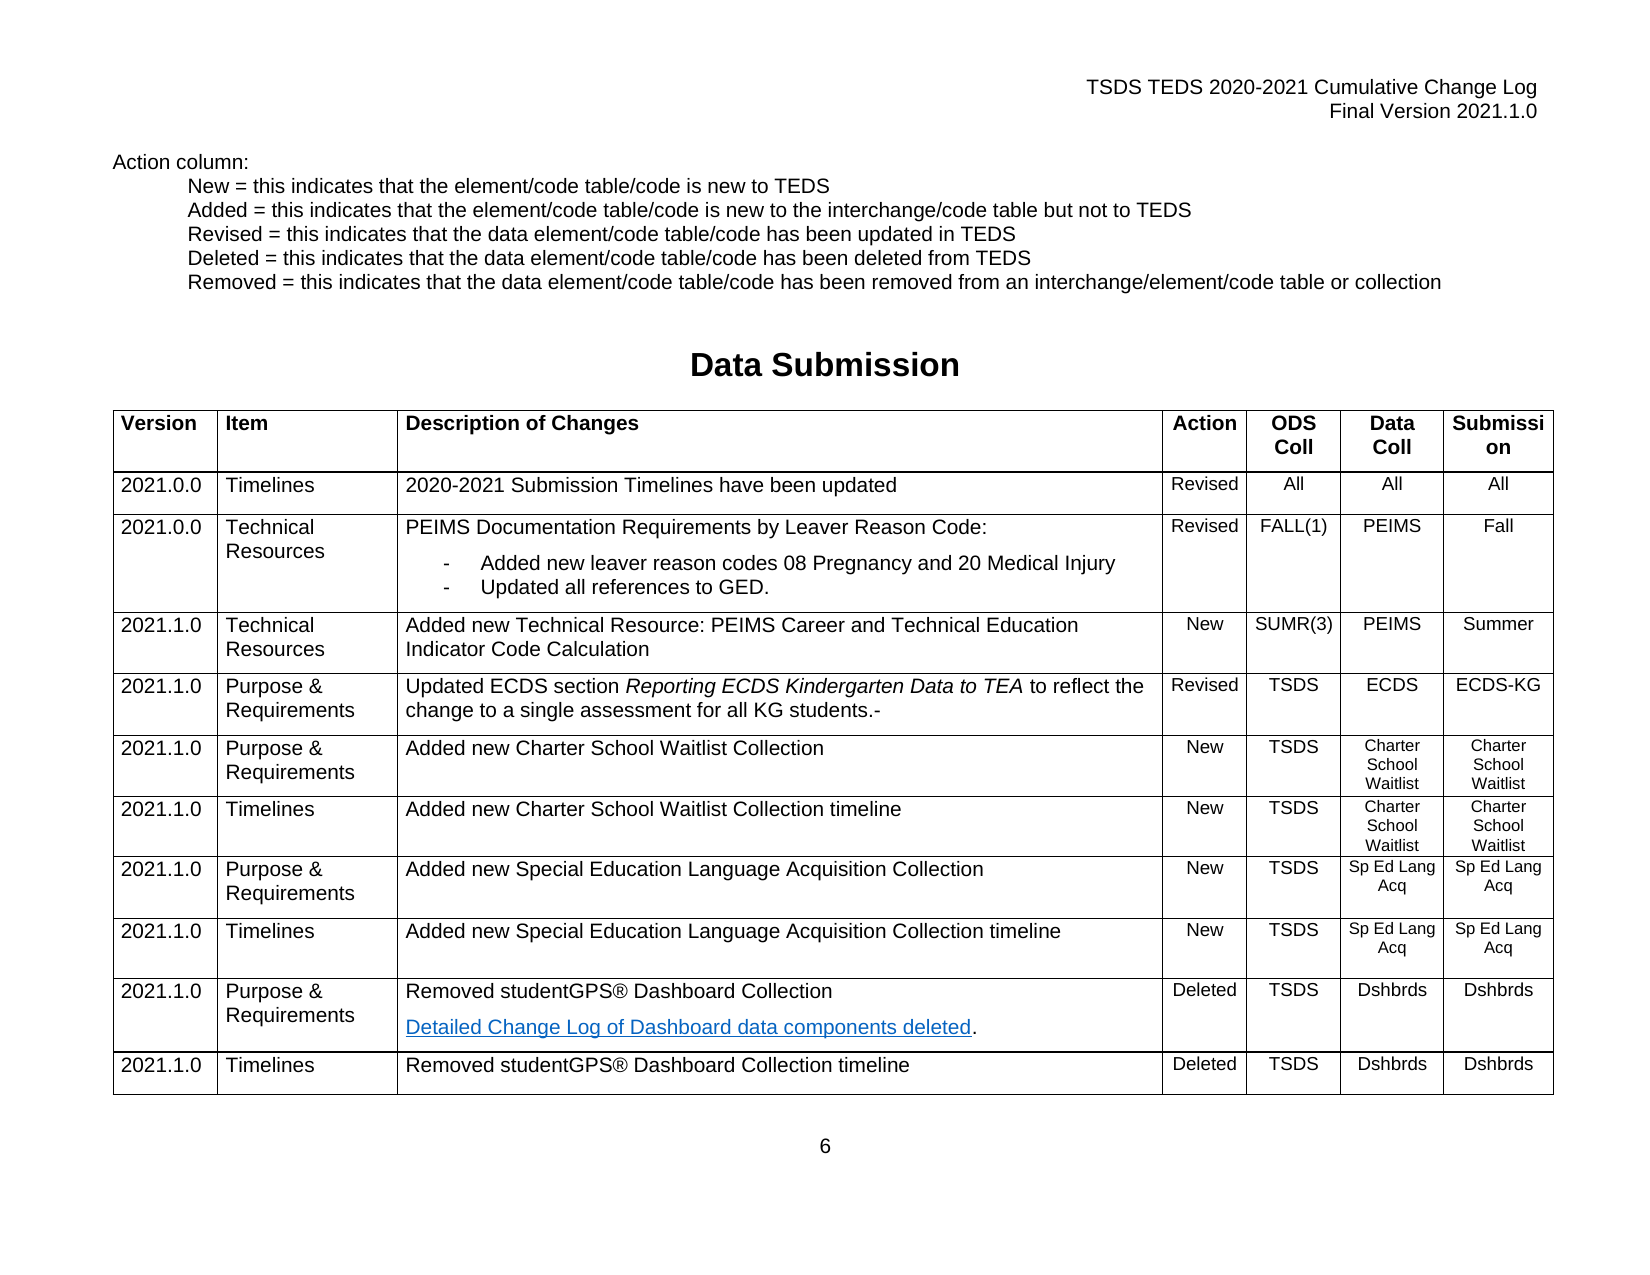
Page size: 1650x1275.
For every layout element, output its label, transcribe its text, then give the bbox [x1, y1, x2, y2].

table_cell Timelines [218, 1053, 397, 1093]
table_cell Timelines [218, 797, 397, 856]
table_cell Sp Ed Lang Acq [1341, 857, 1443, 917]
table_cell New [1163, 857, 1246, 917]
table_cell Technical Resources [218, 515, 397, 612]
table_cell New [1163, 613, 1246, 673]
table_cell Purpose & Requirements [218, 674, 397, 734]
table_cell 2021.0.0 [114, 515, 217, 612]
table_cell 2021.1.0 [114, 857, 217, 917]
table_cell Charter School Waitlist [1341, 736, 1443, 796]
table_cell TSDS [1247, 919, 1340, 977]
text Removed = this indicates that the data element/code table/code has been removed from an interchange/element/code table or collection [187, 270, 1537, 294]
table_cell Summer [1444, 613, 1553, 673]
table_cell Purpose & Requirements [218, 736, 397, 796]
table_cell Fall [1444, 515, 1553, 612]
table_cell Charter School Waitlist [1444, 797, 1553, 856]
text New = this indicates that the element/code table/code is new to TEDS [187, 174, 1537, 198]
table_cell 2021.1.0 [114, 613, 217, 673]
table_cell TSDS [1247, 736, 1340, 796]
table_cell New [1163, 919, 1246, 977]
table_cell Updated ECDS section Reporting ECDS Kindergarten Data to TEA to reflect the change to a single assessment for all KG students.- [398, 674, 1162, 734]
table_cell TSDS [1247, 1053, 1340, 1093]
table_cell Purpose & Requirements [218, 857, 397, 917]
table_cell 2021.0.0 [114, 473, 217, 514]
table_cell PEIMS [1341, 613, 1443, 673]
table_header Data Coll [1341, 411, 1443, 471]
table_cell TSDS [1247, 674, 1340, 734]
table_cell Dshbrds [1444, 1053, 1553, 1093]
table_header Action [1163, 411, 1246, 471]
table_header Description of Changes [398, 411, 1162, 471]
table_cell All [1247, 473, 1340, 514]
table_header Version [114, 411, 217, 471]
text Revised = this indicates that the data element/code table/code has been updated in TEDS [187, 222, 1537, 246]
table_cell TSDS [1247, 797, 1340, 856]
table_cell Sp Ed Lang Acq [1444, 857, 1553, 917]
table_cell ECDS-KG [1444, 674, 1553, 734]
table_cell Technical Resources [218, 613, 397, 673]
subtitle Data Submission [112, 344, 1537, 383]
table_cell Sp Ed Lang Acq [1341, 919, 1443, 977]
table_cell Removed studentGPS® Dashboard Collection Detailed Change Log of Dashboard data components deleted. [398, 979, 1162, 1051]
table_cell SUMR(3) [1247, 613, 1340, 673]
table_cell Added new Technical Resource: PEIMS Career and Technical Education Indicator Code Calculation [398, 613, 1162, 673]
table_cell Revised [1163, 674, 1246, 734]
table_cell Timelines [218, 473, 397, 514]
table_cell Charter School Waitlist [1341, 797, 1443, 856]
table_cell Revised [1163, 473, 1246, 514]
table_cell New [1163, 736, 1246, 796]
table_header ODS Coll [1247, 411, 1340, 471]
table_cell 2021.1.0 [114, 674, 217, 734]
table_cell 2020-2021 Submission Timelines have been updated [398, 473, 1162, 514]
table_cell 2021.1.0 [114, 919, 217, 977]
text Action column: [112, 150, 1537, 174]
text Added = this indicates that the element/code table/code is new to the interchange/code table but not to TEDS [187, 198, 1537, 222]
table_cell Timelines [218, 919, 397, 977]
table_cell Dshbrds [1444, 979, 1553, 1051]
table_cell 2021.1.0 [114, 797, 217, 856]
table_header Item [218, 411, 397, 471]
table_cell ECDS [1341, 674, 1443, 734]
table_cell TSDS [1247, 857, 1340, 917]
table_cell Added new Charter School Waitlist Collection [398, 736, 1162, 796]
table_cell Purpose & Requirements [218, 979, 397, 1051]
table_cell Charter School Waitlist [1444, 736, 1553, 796]
table_cell Removed studentGPS® Dashboard Collection timeline [398, 1053, 1162, 1093]
table_cell Dshbrds [1341, 979, 1443, 1051]
table_cell TSDS [1247, 979, 1340, 1051]
table_cell PEIMS Documentation Requirements by Leaver Reason Code: Added new leaver reason codes 08 Pregnancy and 20 Medical Injury Updated all references to GED. [398, 515, 1162, 612]
table_cell 2021.1.0 [114, 736, 217, 796]
table_cell Added new Charter School Waitlist Collection timeline [398, 797, 1162, 856]
table_cell Added new Special Education Language Acquisition Collection timeline [398, 919, 1162, 977]
table_cell Dshbrds [1341, 1053, 1443, 1093]
table_cell Added new Special Education Language Acquisition Collection [398, 857, 1162, 917]
text Deleted = this indicates that the data element/code table/code has been deleted from TEDS [187, 246, 1537, 270]
table_cell FALL(1) [1247, 515, 1340, 612]
table_cell Sp Ed Lang Acq [1444, 919, 1553, 977]
table_header Submission [1444, 411, 1553, 471]
table_cell Revised [1163, 515, 1246, 612]
table_cell Deleted [1163, 979, 1246, 1051]
table_cell Deleted [1163, 1053, 1246, 1093]
table_cell 2021.1.0 [114, 979, 217, 1051]
table_cell New [1163, 797, 1246, 856]
table_cell 2021.1.0 [114, 1053, 217, 1093]
table_cell All [1341, 473, 1443, 514]
table_cell PEIMS [1341, 515, 1443, 612]
table_cell All [1444, 473, 1553, 514]
